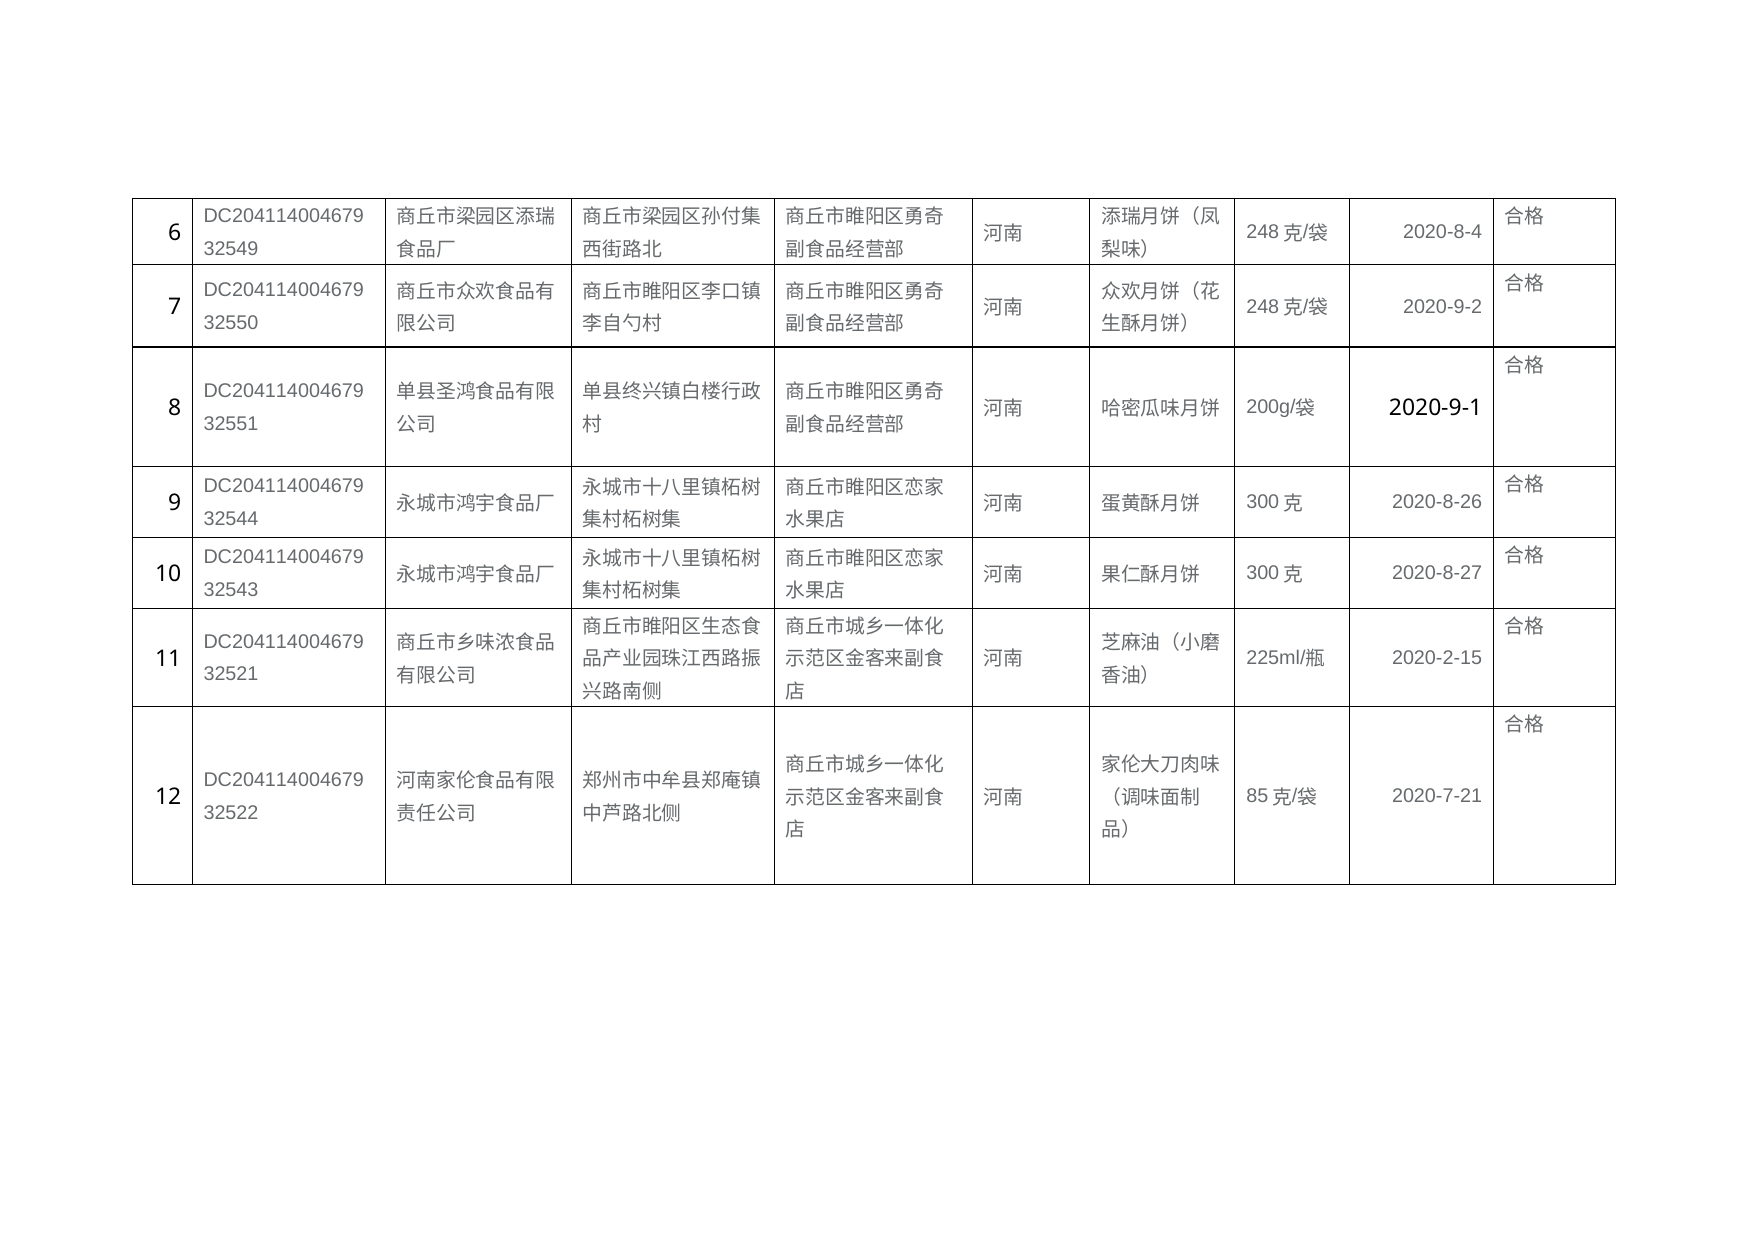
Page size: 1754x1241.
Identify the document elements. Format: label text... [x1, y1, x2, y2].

table_cell 300克 [1235, 467, 1349, 537]
table_cell 商丘市睢阳区恋家水果店 [775, 467, 972, 537]
table_cell 合格 [1494, 467, 1615, 537]
table_cell 9 [133, 467, 192, 537]
table_cell DC20411400467932549 [193, 199, 385, 264]
table_cell 商丘市城乡一体化示范区金客来副食店 [775, 609, 972, 706]
table_cell 商丘市乡味浓食品有限公司 [386, 609, 571, 706]
table_cell 蛋黄酥月饼 [1090, 467, 1234, 537]
table_cell 河南家伦食品有限责任公司 [386, 707, 571, 884]
table_cell 10 [133, 538, 192, 607]
table_cell 2020-8-4 [1350, 199, 1493, 264]
table_cell 商丘市睢阳区李口镇李自勺村 [572, 265, 774, 346]
table_cell 商丘市睢阳区勇奇副食品经营部 [775, 199, 972, 264]
table_cell 单县终兴镇白楼行政村 [572, 348, 774, 466]
table_cell 85克/袋 [1235, 707, 1349, 884]
table_cell 众欢月饼（花生酥月饼） [1090, 265, 1234, 346]
table_cell 河南 [973, 707, 1089, 884]
table_cell 合格 [1494, 348, 1615, 466]
table_cell 河南 [973, 265, 1089, 346]
table_cell 2020-2-15 [1350, 609, 1493, 706]
table_cell 永城市十八里镇柘树集村柘树集 [572, 538, 774, 607]
table_cell 2020-8-26 [1350, 467, 1493, 537]
table_cell 商丘市睢阳区勇奇副食品经营部 [775, 265, 972, 346]
table_cell 永城市十八里镇柘树集村柘树集 [572, 467, 774, 537]
table_cell 合格 [1494, 538, 1615, 607]
table_cell 河南 [973, 348, 1089, 466]
table_cell 合格 [1494, 199, 1615, 264]
table_cell 合格 [1494, 707, 1615, 884]
table_cell 6 [133, 199, 192, 264]
table_cell 200g/袋 [1235, 348, 1349, 466]
table_cell 商丘市睢阳区恋家水果店 [775, 538, 972, 607]
table_cell 248克/袋 [1235, 199, 1349, 264]
table_cell 合格 [1494, 609, 1615, 706]
table_cell 7 [133, 265, 192, 346]
table_cell 永城市鸿宇食品厂 [386, 538, 571, 607]
table_cell 8 [133, 348, 192, 466]
table_cell 商丘市睢阳区生态食品产业园珠江西路振兴路南侧 [572, 609, 774, 706]
table_cell 商丘市众欢食品有限公司 [386, 265, 571, 346]
table_cell 河南 [973, 609, 1089, 706]
table_cell 248克/袋 [1235, 265, 1349, 346]
table_cell 2020-9-1 [1350, 348, 1493, 466]
table_cell 河南 [973, 199, 1089, 264]
table_cell 12 [133, 707, 192, 884]
table_cell DC20411400467932551 [193, 348, 385, 466]
table_cell 哈密瓜味月饼 [1090, 348, 1234, 466]
table_cell 河南 [973, 467, 1089, 537]
table_cell 2020-9-2 [1350, 265, 1493, 346]
table_cell 2020-8-27 [1350, 538, 1493, 607]
table_cell DC20411400467932544 [193, 467, 385, 537]
table_cell DC20411400467932522 [193, 707, 385, 884]
table_cell 合格 [1494, 265, 1615, 346]
table_cell 郑州市中牟县郑庵镇中芦路北侧 [572, 707, 774, 884]
table_cell 300克 [1235, 538, 1349, 607]
table_cell 商丘市梁园区孙付集西街路北 [572, 199, 774, 264]
table_cell 商丘市睢阳区勇奇副食品经营部 [775, 348, 972, 466]
table_cell 果仁酥月饼 [1090, 538, 1234, 607]
table_cell 商丘市梁园区添瑞食品厂 [386, 199, 571, 264]
table_cell 单县圣鸿食品有限公司 [386, 348, 571, 466]
table_cell DC20411400467932543 [193, 538, 385, 607]
table_cell 2020-7-21 [1350, 707, 1493, 884]
table_cell 添瑞月饼（凤梨味） [1090, 199, 1234, 264]
table_cell 河南 [973, 538, 1089, 607]
table_cell DC20411400467932550 [193, 265, 385, 346]
table_cell 225ml/瓶 [1235, 609, 1349, 706]
table_cell 商丘市城乡一体化示范区金客来副食店 [775, 707, 972, 884]
table_cell 11 [133, 609, 192, 706]
table_cell DC20411400467932521 [193, 609, 385, 706]
table_cell 永城市鸿宇食品厂 [386, 467, 571, 537]
table_cell 芝麻油（小磨香油） [1090, 609, 1234, 706]
table_cell 家伦大刀肉味（调味面制品） [1090, 707, 1234, 884]
